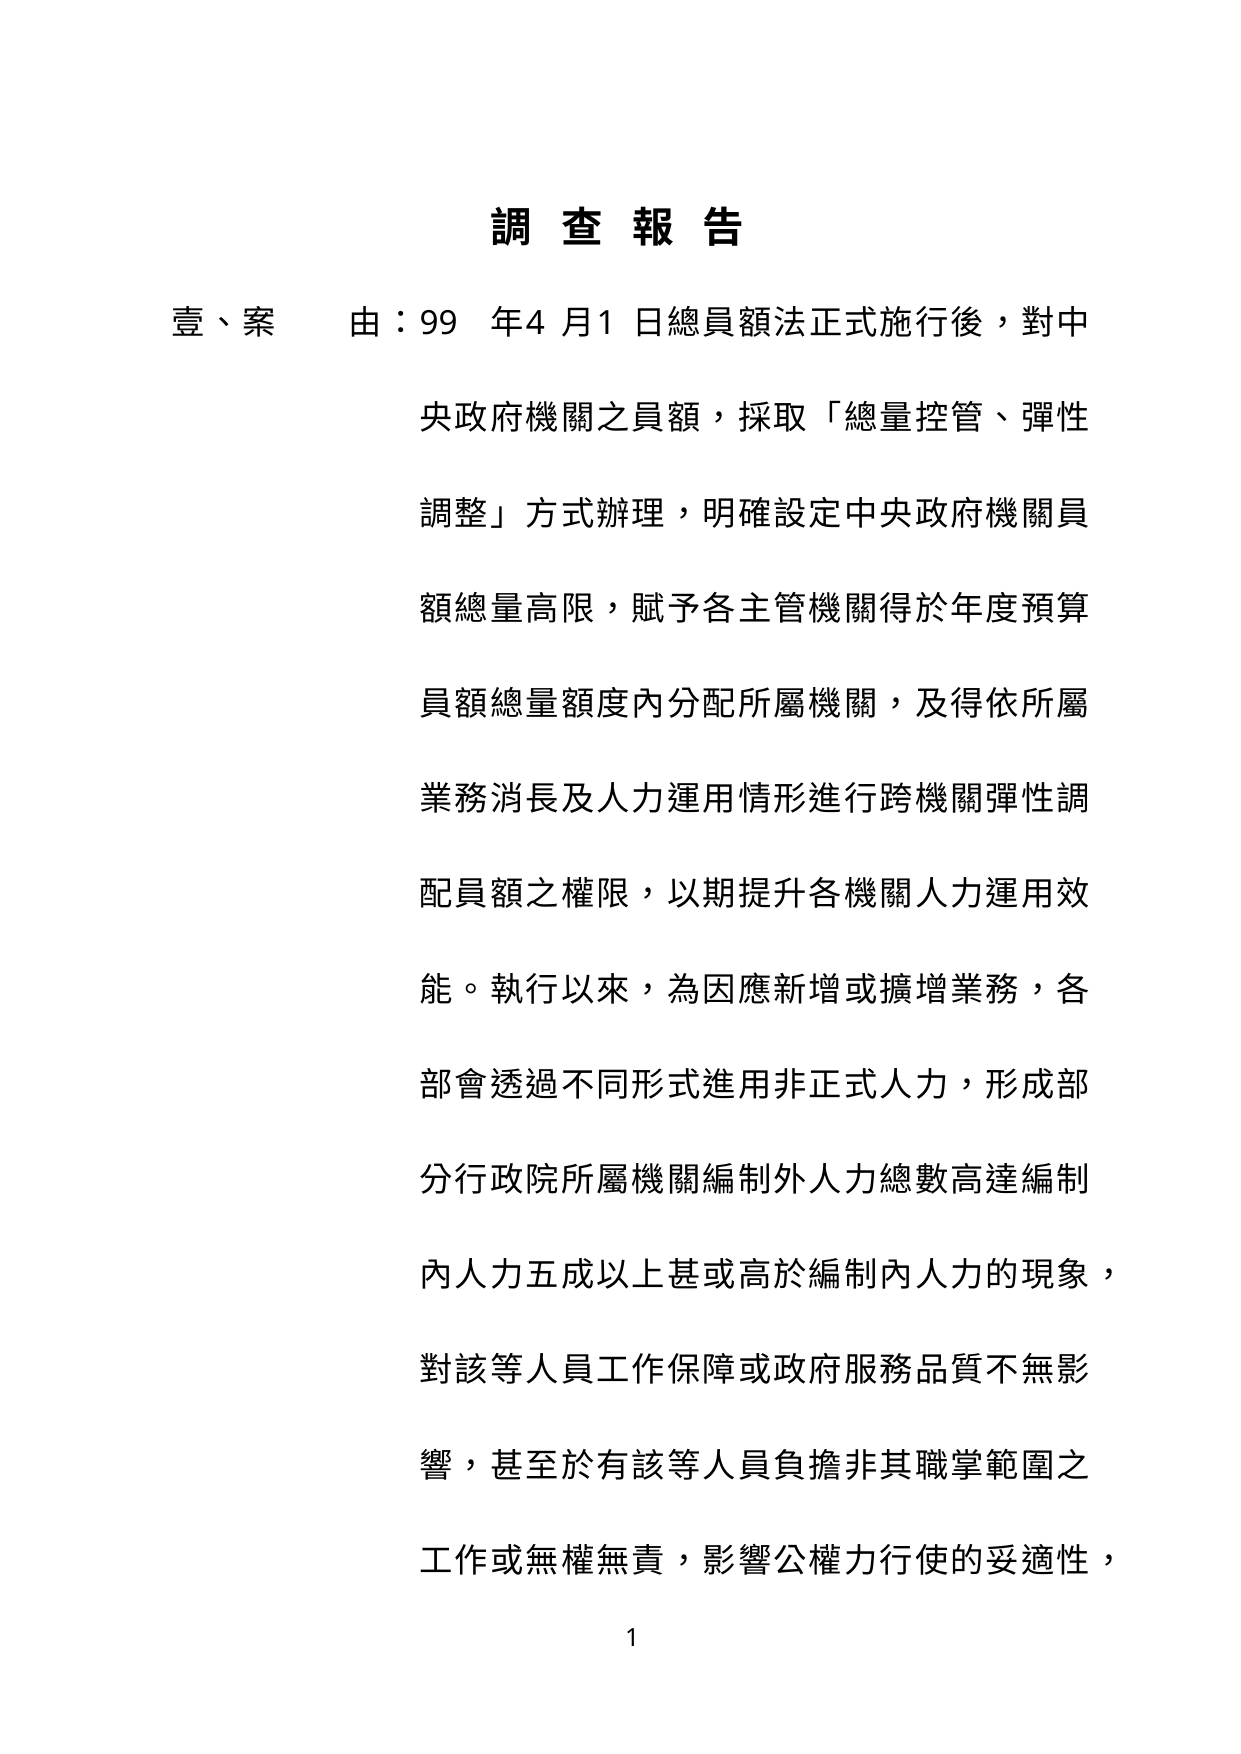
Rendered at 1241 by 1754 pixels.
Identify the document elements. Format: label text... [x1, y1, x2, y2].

text 調查報告 [171, 177, 1092, 272]
